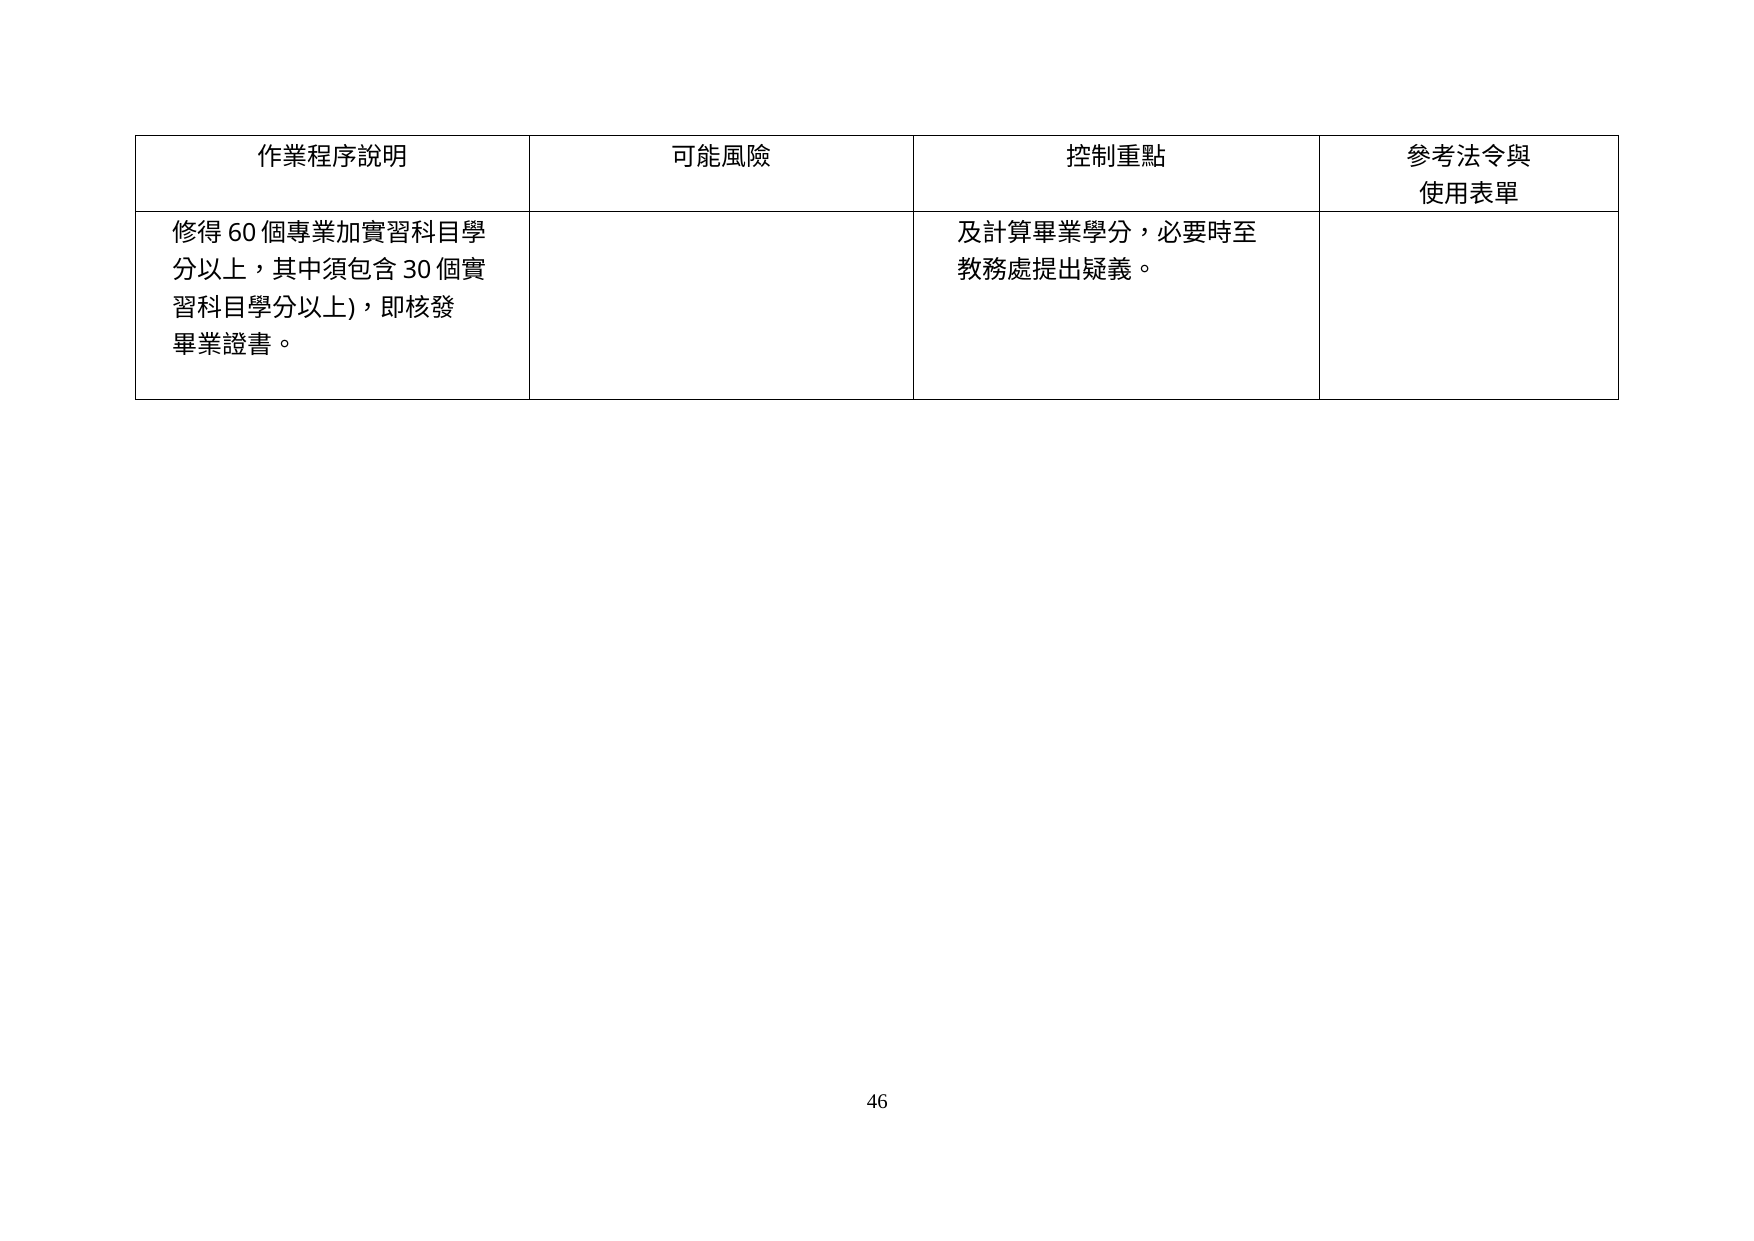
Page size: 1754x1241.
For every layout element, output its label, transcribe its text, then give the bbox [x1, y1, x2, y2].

table_header 參考法令與 使用表單 [1320, 136, 1618, 211]
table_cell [136, 212, 529, 399]
table_header 控制重點 [914, 136, 1319, 211]
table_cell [914, 212, 1319, 399]
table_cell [530, 212, 913, 399]
table_header 可能風險 [530, 136, 913, 211]
table_header 作業程序說明 [136, 136, 529, 211]
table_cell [1320, 212, 1618, 399]
